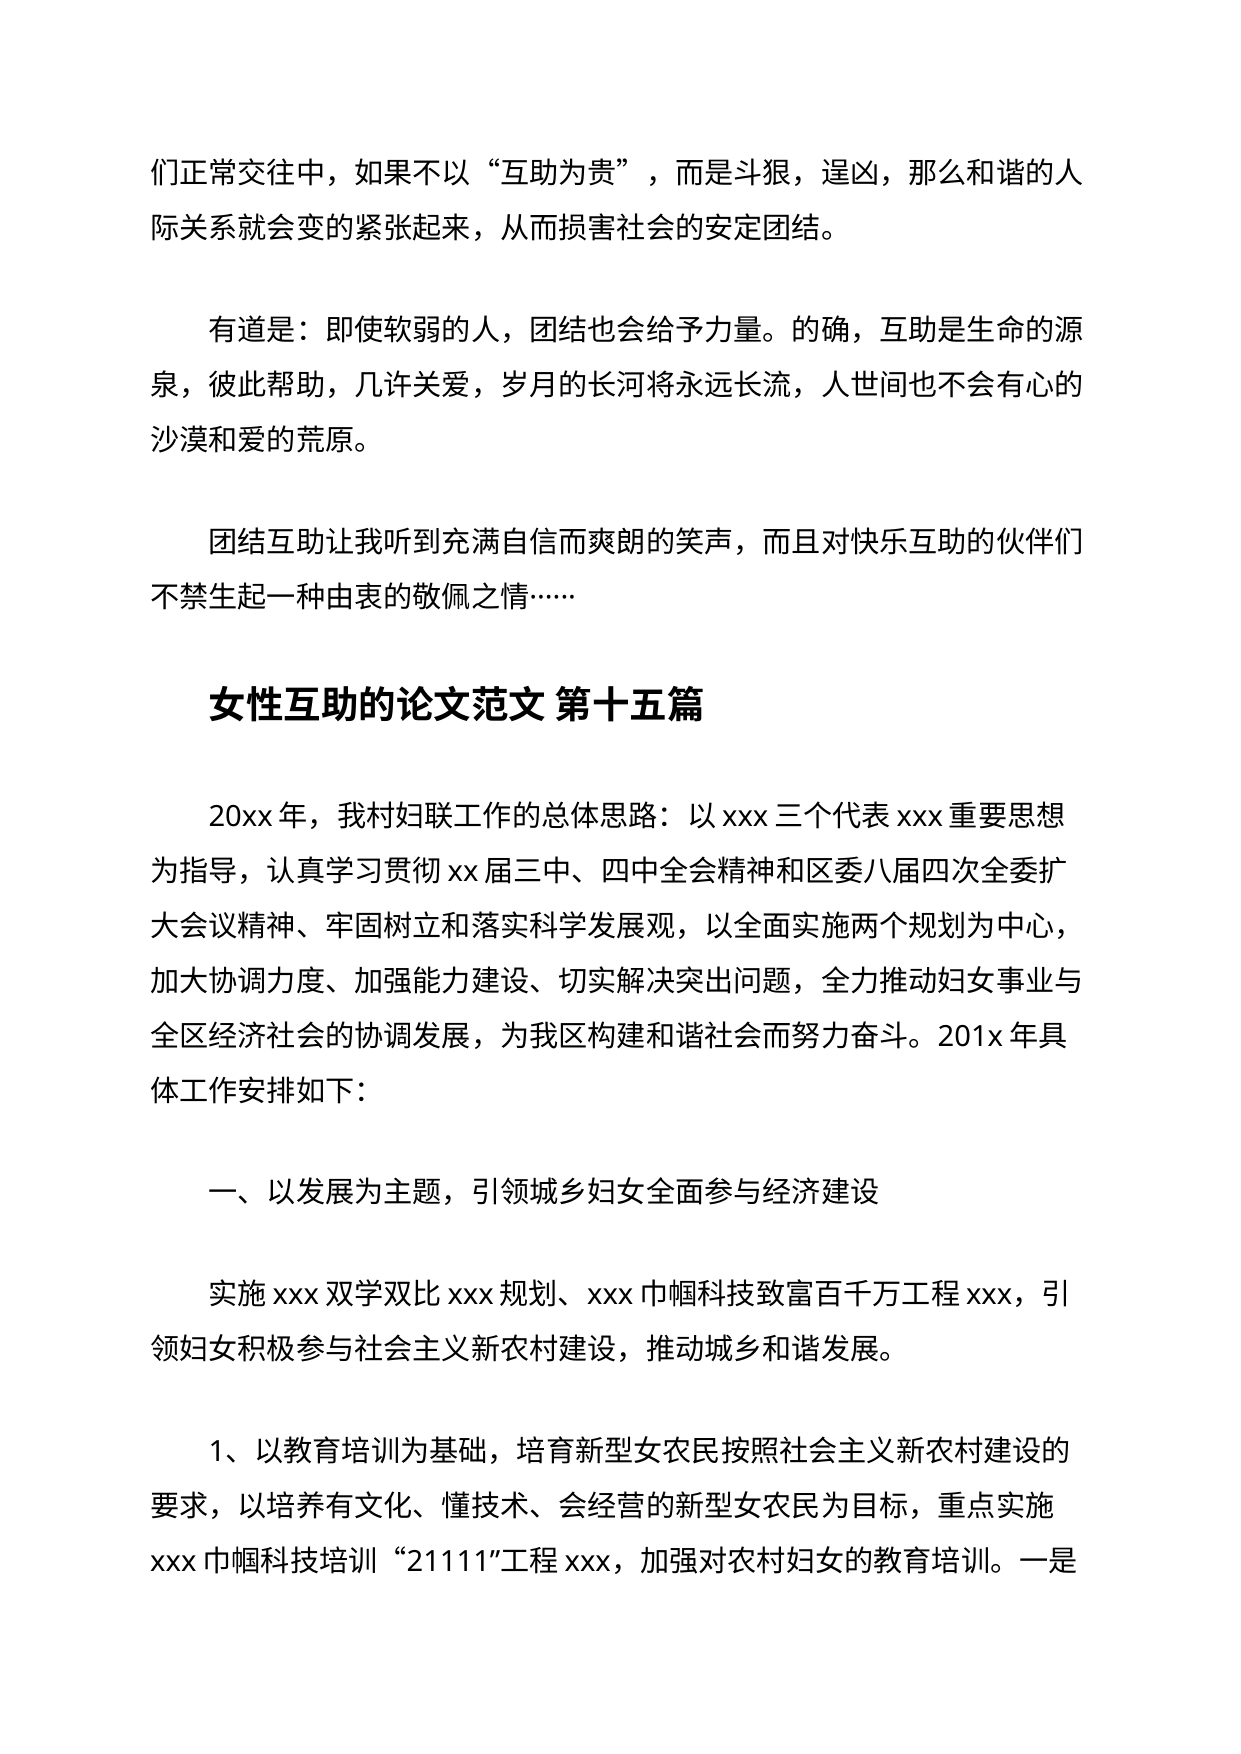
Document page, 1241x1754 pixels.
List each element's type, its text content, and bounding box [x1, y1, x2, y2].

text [150, 1428, 1090, 1580]
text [150, 150, 1090, 247]
text 一、以发展为主题，引领城乡妇女全面参与经济建设 [150, 1169, 1090, 1211]
text 有道是：即使软弱的人，团结也会给予力量。的确，互助是生命的源泉，彼此帮助，几许关爱，岁月的长河将永远长流，人世间也不会有心的沙漠和爱的荒原。 [150, 307, 1090, 459]
text 20xx年，我村妇联工作的总体思路：以xxx三个代表xxx重要思想为指导，认真学习贯彻xx届三中、四中全会精神和区委八届四次全委扩大会议精神、牢固树立和落实科学发展观，以全面实施两个规划为中心，加大协调力度、加强能力建设、切实解决突出问题，全力推动妇女事业与全区经济社会的协调发展，为我区构建和谐社会而努力奋斗。201x年具体工作安排如下： [150, 792, 1090, 1109]
text 女性互助的论文范文 第十五篇 [150, 675, 1090, 729]
text 实施xxx双学双比xxx规划、xxx巾帼科技致富百千万工程xxx，引领妇女积极参与社会主义新农村建设，推动城乡和谐发展。 [150, 1271, 1090, 1368]
text 团结互助让我听到充满自信而爽朗的笑声，而且对快乐互助的伙伴们不禁生起一种由衷的敬佩之情······ [150, 518, 1090, 616]
